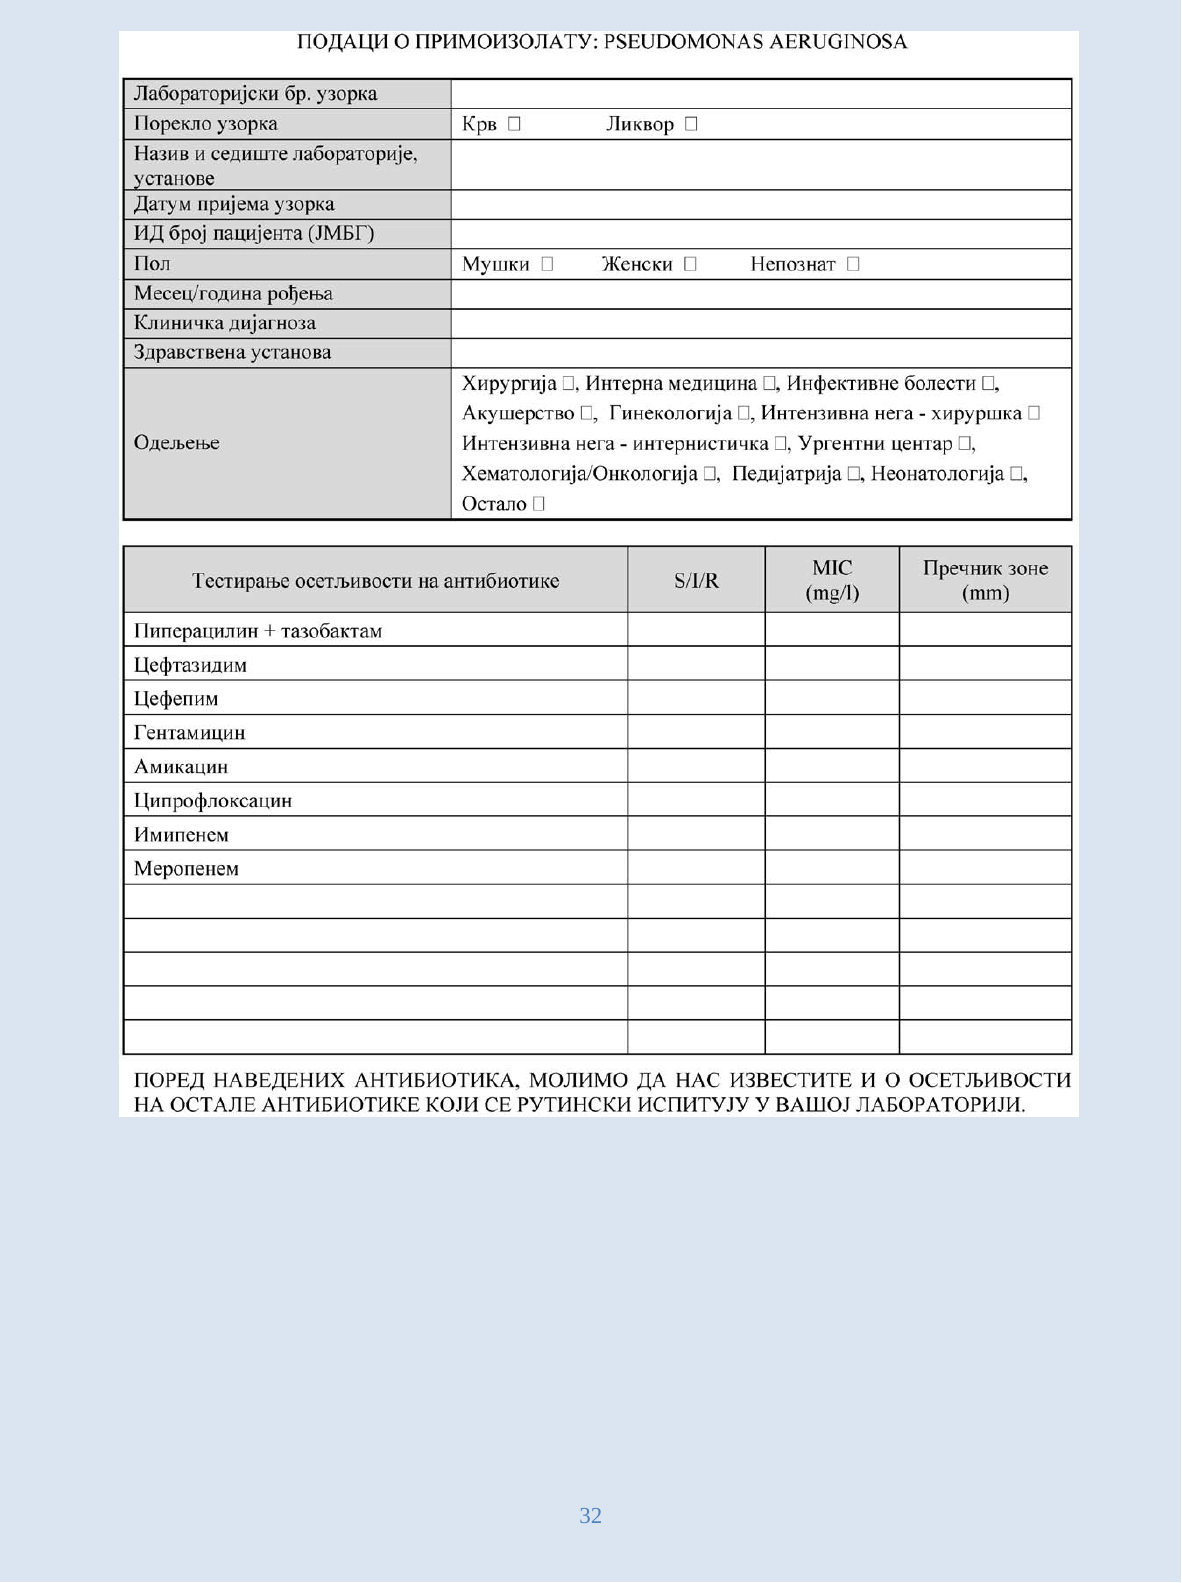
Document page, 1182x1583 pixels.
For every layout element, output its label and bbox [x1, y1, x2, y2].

picture [119, 31, 1079, 1117]
